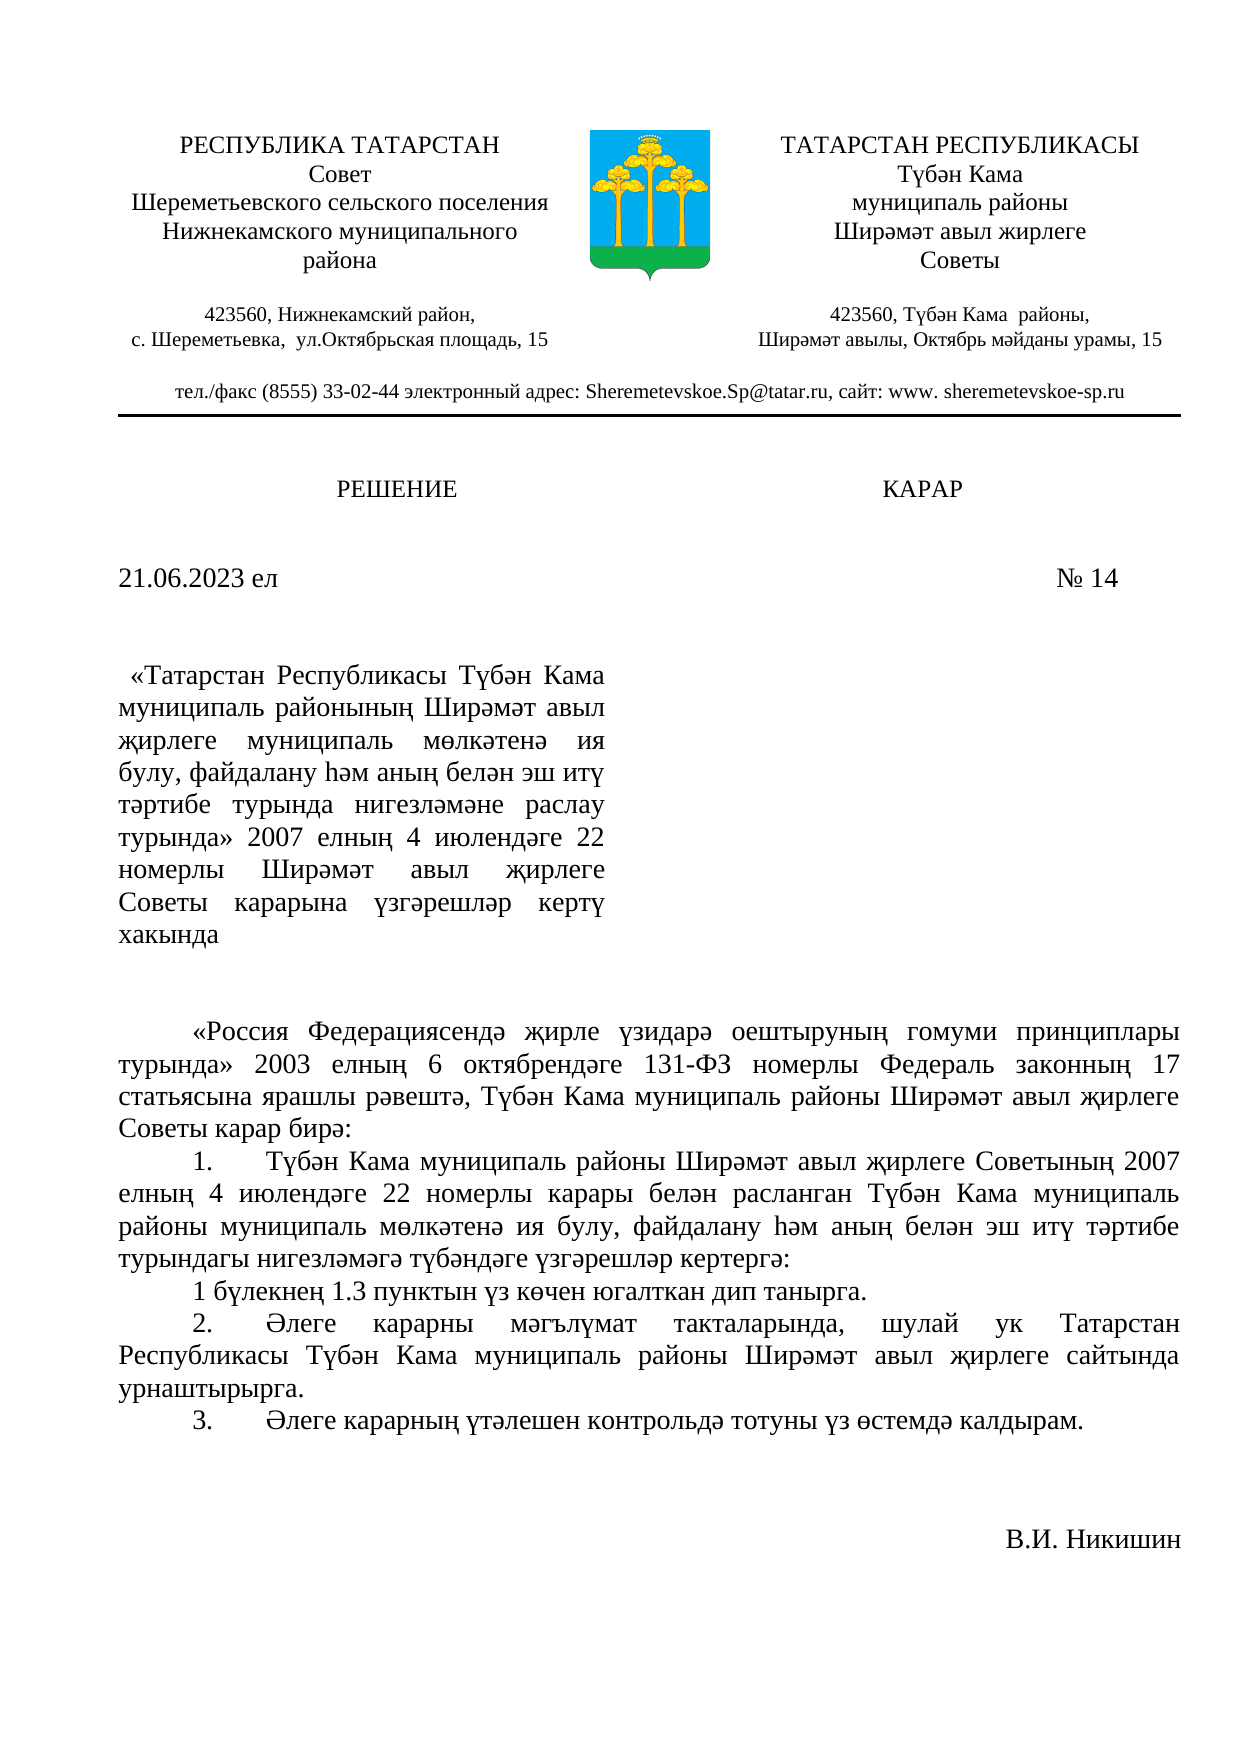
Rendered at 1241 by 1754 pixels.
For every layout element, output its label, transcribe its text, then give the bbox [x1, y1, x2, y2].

table_header РЕСПУБЛИКА ТАТАРСТАН Совет Шереметьевского сельского поселения Нижнекамского муниципального района 423560, Нижнекамский район, с. Шереметьевка, ул.Октябрьская площадь, 15 [118, 130, 561, 379]
table_header ТАТАРСТАН РЕСПУБЛИКАСЫ Түбән Кама муниципаль районы Ширәмәт авыл жирлеге Советы 423560, Түбән Кама районы, Ширәмәт авылы, Октябрь мәйданы урамы, 15 [739, 130, 1181, 379]
text «Россия Федерациясендә җирле үзидарә оештыруның гомуми принциплары турында» 2003 елның 6 октябрендәге 131-ФЗ номерлы Федераль законның 17 статьясына ярашлы рәвештә, Түбән Кама муниципаль районы Ширәмәт авыл җирлеге Советы карар бирә: [118, 1014, 1181, 1144]
picture [589, 136, 711, 281]
text «Татарстан Республикасы Түбән Кама муниципаль районының Ширәмәт авыл җирлеге муниципаль мөлкәтенә ия булу, файдалану һәм аның белән эш итү тәртибе турында нигезләмәне раслау турында» 2007 елның 4 июлендәге 22 номерлы Ширәмәт авыл җирлеге Советы карарына үзгәрешләр кертү хакында [118, 658, 605, 949]
table_header [561, 130, 738, 379]
text 3. Әлеге карарның үтәлешен контрольдә тотуны үз өстемдә калдырам. [118, 1403, 1181, 1436]
text 1 бүлекнең 1.3 пунктын үз көчен югалткан дип танырга. [118, 1273, 1181, 1306]
text 21.06.2023 ел № 14 [118, 561, 1181, 593]
text 1. Түбән Кама муниципаль районы Ширәмәт авыл җирлеге Советының 2007 елның 4 июлендәге 22 номерлы карары белән расланган Түбән Кама муниципаль районы муниципаль мөлкәтенә ия булу, файдалану һәм аның белән эш итү тәртибе турындагы нигезләмәгә түбәндәге үзгәрешләр кертергә: [118, 1144, 1181, 1273]
table_cell тел./факс (8555) 33-02-44 электронный адрес: Sheremetevskoe.Sp@tatar.ru, сайт: www. sheremetevskoe-sp.ru [118, 379, 1181, 414]
text РЕШЕНИЕ КАРАР [118, 474, 1181, 503]
text В.И. Никишин [118, 1522, 1181, 1554]
text 2. Әлеге карарны мәгълүмат такталарында, шулай ук Татарстан Республикасы Түбән Кама муниципаль районы Ширәмәт авыл җирлеге сайтында урнаштырырга. [118, 1306, 1181, 1403]
